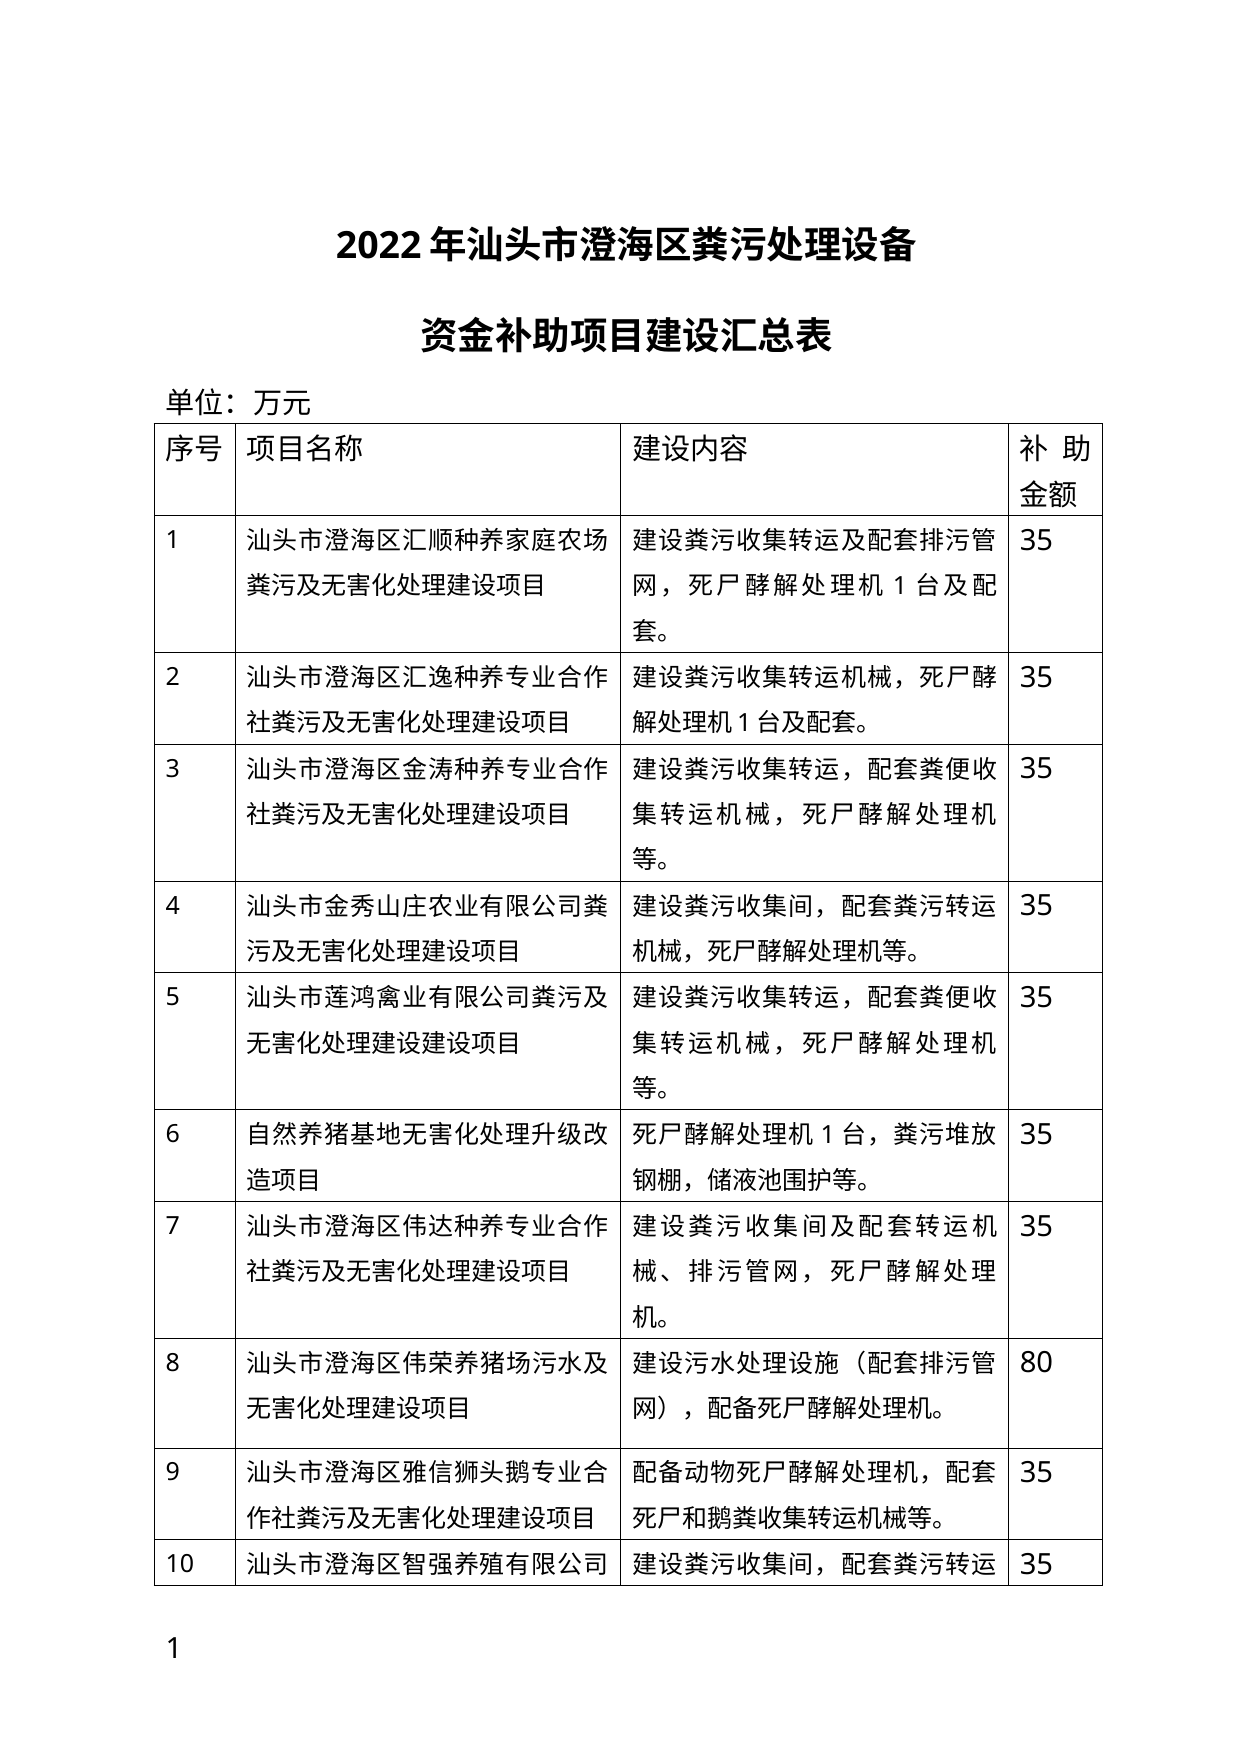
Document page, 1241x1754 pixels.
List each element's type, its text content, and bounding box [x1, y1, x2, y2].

table_cell 自然养猪基地无害化处理升级改造项目 [236, 1110, 620, 1201]
table_cell 5 [155, 973, 235, 1109]
table_cell 汕头市金秀山庄农业有限公司粪污及无害化处理建设项目 [236, 882, 620, 972]
table_cell 35 [1009, 973, 1102, 1109]
table_cell 35 [1009, 1202, 1102, 1338]
table_cell 1 [155, 516, 235, 652]
table_header 序号 [155, 424, 235, 515]
table_cell 9 [155, 1449, 235, 1539]
table_cell 35 [1009, 882, 1102, 972]
table_cell 4 [155, 882, 235, 972]
table_cell 建设粪污收集转运，配套粪便收集转运机械，死尸酵解处理机等。 [621, 973, 1008, 1109]
table_cell 建设粪污收集转运机械，死尸酵解处理机1台及配套。 [621, 653, 1008, 744]
table_cell 35 [1009, 516, 1102, 652]
table_cell 死尸酵解处理机1台，粪污堆放钢棚，储液池围护等。 [621, 1110, 1008, 1201]
table_cell 汕头市澄海区汇顺种养家庭农场粪污及无害化处理建设项目 [236, 516, 620, 652]
table_cell 35 [1009, 653, 1102, 744]
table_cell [621, 1540, 1008, 1585]
table_cell 6 [155, 1110, 235, 1201]
table_cell 35 [1009, 1449, 1102, 1539]
table_cell 35 [1009, 745, 1102, 881]
table_cell 7 [155, 1202, 235, 1338]
text 2022年汕头市澄海区粪污处理设备 [165, 197, 1087, 287]
table_cell 建设粪污收集间及配套转运机械、排污管网，死尸酵解处理机。 [621, 1202, 1008, 1338]
table_cell 汕头市澄海区汇逸种养专业合作社粪污及无害化处理建设项目 [236, 653, 620, 744]
table_cell 建设污水处理设施（配套排污管网），配备死尸酵解处理机。 [621, 1339, 1008, 1447]
table_cell 汕头市莲鸿禽业有限公司粪污及无害化处理建设建设项目 [236, 973, 620, 1109]
table_cell 建设粪污收集间，配套粪污转运机械，死尸酵解处理机等。 [621, 882, 1008, 972]
text 资金补助项目建设汇总表 [165, 287, 1087, 378]
table_cell 3 [155, 745, 235, 881]
table_cell 35 [1009, 1540, 1102, 1585]
table_cell 汕头市澄海区伟达种养专业合作社粪污及无害化处理建设项目 [236, 1202, 620, 1338]
table_cell 汕头市澄海区雅信狮头鹅专业合作社粪污及无害化处理建设项目 [236, 1449, 620, 1539]
table_cell 2 [155, 653, 235, 744]
table_cell 10 [155, 1540, 235, 1585]
table_cell 建设粪污收集转运，配套粪便收集转运机械，死尸酵解处理机等。 [621, 745, 1008, 881]
table_cell 汕头市澄海区金涛种养专业合作社粪污及无害化处理建设项目 [236, 745, 620, 881]
table_cell 80 [1009, 1339, 1102, 1447]
table_header 补助金额 [1009, 424, 1102, 515]
table_header 项目名称 [236, 424, 620, 515]
text 单位：万元 [165, 378, 1087, 423]
table_cell 35 [1009, 1110, 1102, 1201]
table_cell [236, 1540, 620, 1585]
table_cell 汕头市澄海区伟荣养猪场污水及无害化处理建设项目 [236, 1339, 620, 1447]
table_cell 建设粪污收集转运及配套排污管网，死尸酵解处理机1台及配套。 [621, 516, 1008, 652]
table_header 建设内容 [621, 424, 1008, 515]
table_cell 配备动物死尸酵解处理机，配套死尸和鹅粪收集转运机械等。 [621, 1449, 1008, 1539]
table_cell 8 [155, 1339, 235, 1447]
